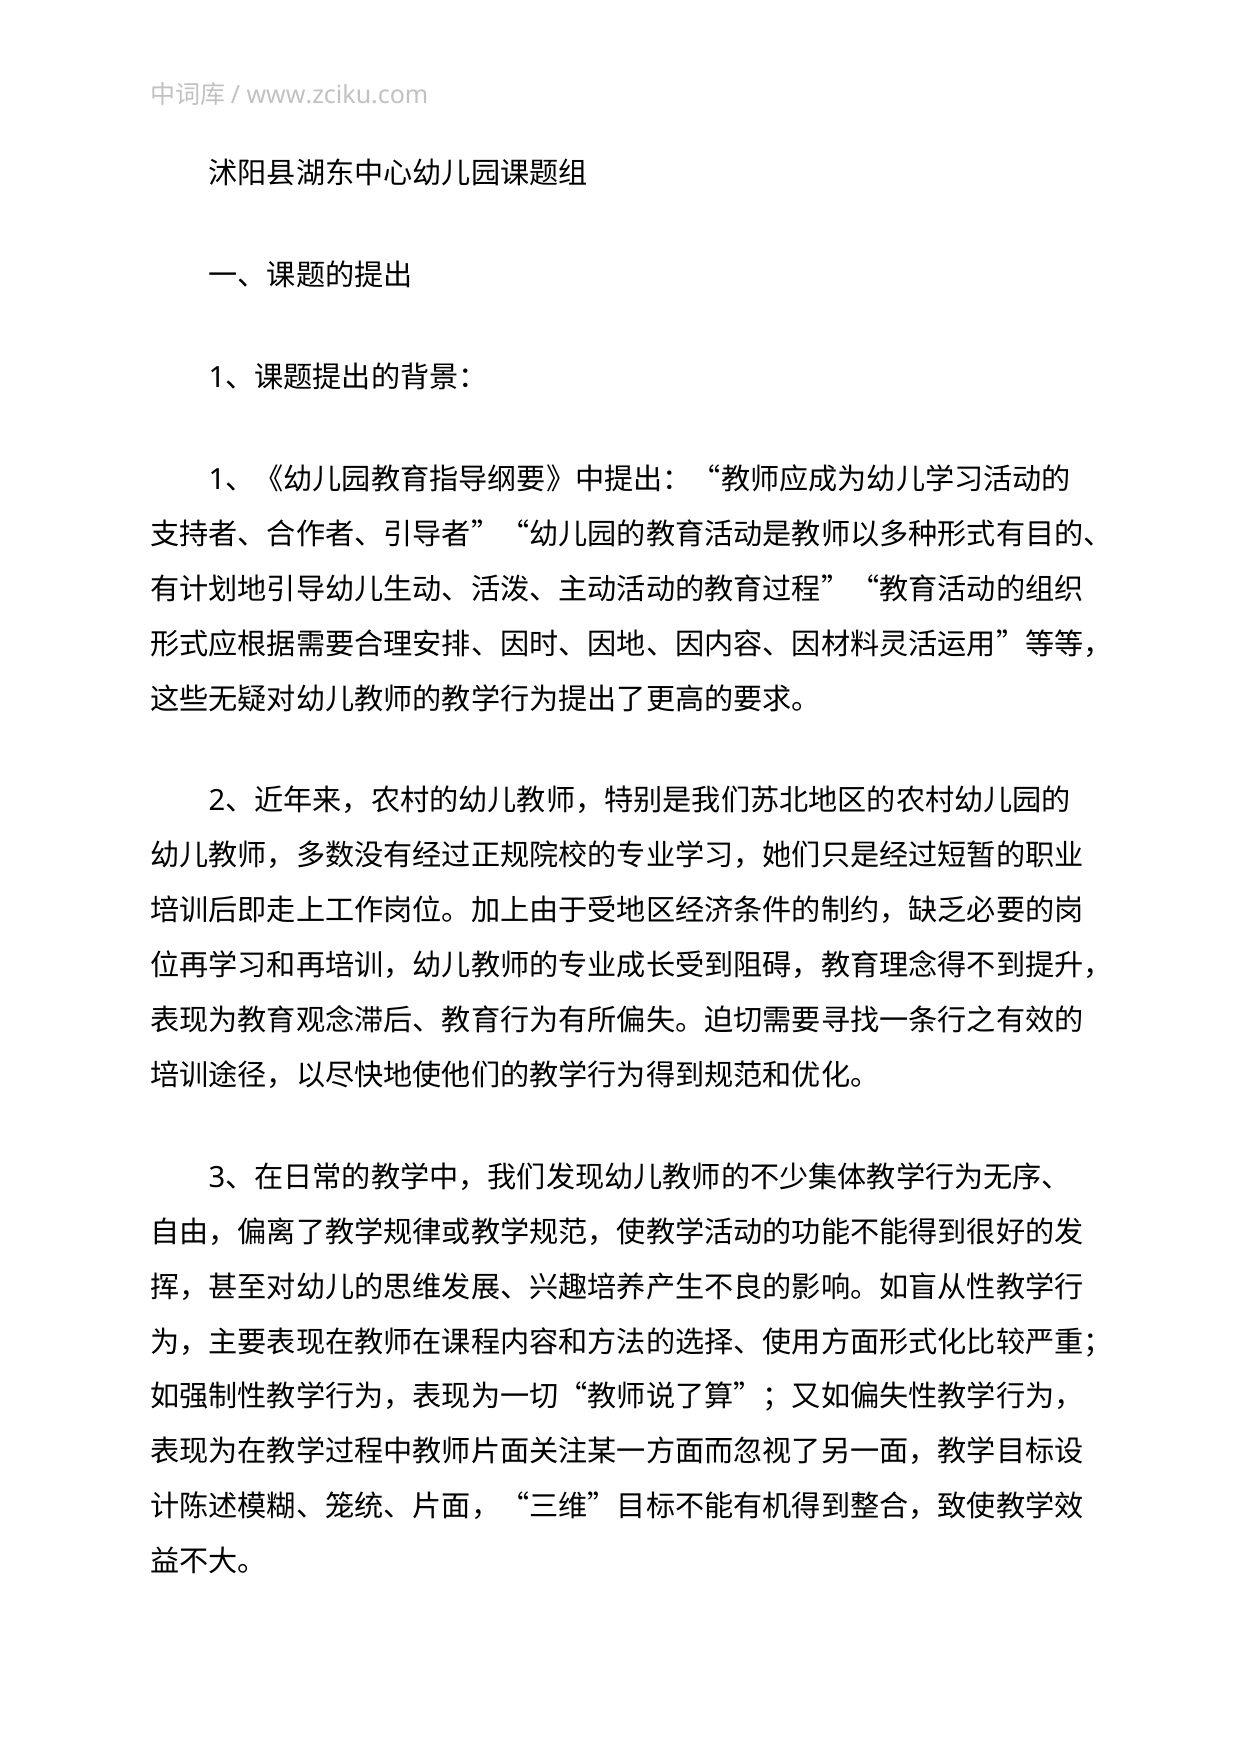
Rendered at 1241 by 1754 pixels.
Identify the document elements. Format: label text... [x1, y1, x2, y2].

text 2、近年来，农村的幼儿教师，特别是我们苏北地区的农村幼儿园的幼儿教师，多数没有经过正规院校的专业学习，她们只是经过短暂的职业培训后即走上工作岗位。加上由于受地区经济条件的制约，缺乏必要的岗位再学习和再培训，幼儿教师的专业成长受到阻碍，教育理念得不到提升，表现为教育观念滞后、教育行为有所偏失。迫切需要寻找一条行之有效的培训途径，以尽快地使他们的教学行为得到规范和优化。 [150, 777, 1090, 1094]
text 沭阳县湖东中心幼儿园课题组 [150, 150, 1090, 192]
text 一、课题的提出 [150, 252, 1090, 294]
text 1、课题提出的背景： [150, 353, 1090, 396]
text 3、在日常的教学中，我们发现幼儿教师的不少集体教学行为无序、自由，偏离了教学规律或教学规范，使教学活动的功能不能得到很好的发挥，甚至对幼儿的思维发展、兴趣培养产生不良的影响。如盲从性教学行为，主要表现在教师在课程内容和方法的选择、使用方面形式化比较严重；如强制性教学行为，表现为一切“教师说了算”；又如偏失性教学行为，表现为在教学过程中教师片面关注某一方面而忽视了另一面，教学目标设计陈述模糊、笼统、片面，“三维”目标不能有机得到整合，致使教学效益不大。 [150, 1153, 1090, 1580]
text 1、《幼儿园教育指导纲要》中提出：“教师应成为幼儿学习活动的支持者、合作者、引导者”“幼儿园的教育活动是教师以多种形式有目的、有计划地引导幼儿生动、活泼、主动活动的教育过程”“教育活动的组织形式应根据需要合理安排、因时、因地、因内容、因材料灵活运用”等等，这些无疑对幼儿教师的教学行为提出了更高的要求。 [150, 456, 1090, 717]
